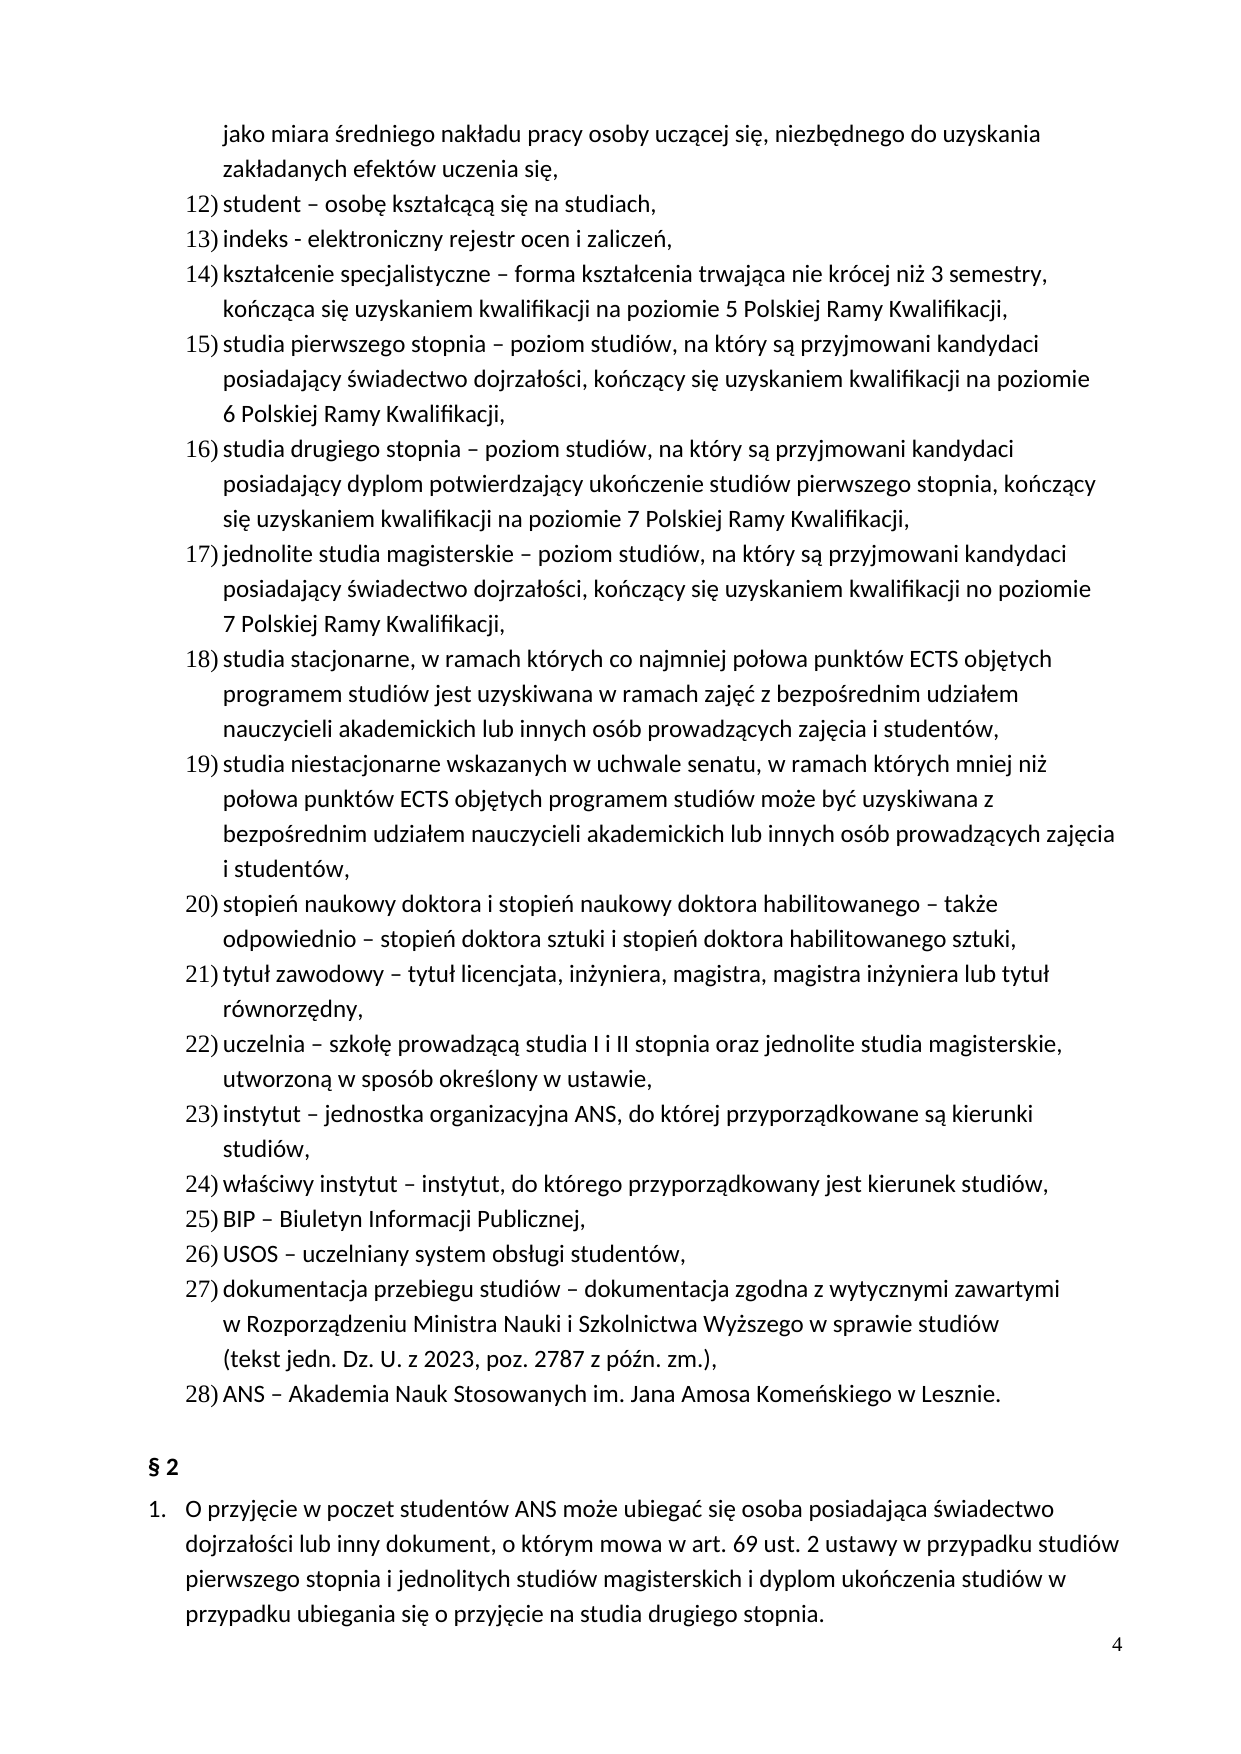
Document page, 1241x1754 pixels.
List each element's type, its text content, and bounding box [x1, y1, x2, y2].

list właściwy instytut – instytut, do którego przyporządkowany jest kierunek studiów, [185, 1168, 1122, 1199]
list instytut – jednostka organizacyjna ANS, do której przyporządkowane są kierunki studiów, [185, 1098, 1122, 1164]
subtitle § 2 [148, 1451, 886, 1481]
list student – osobę kształcącą się na studiach, [185, 188, 1122, 219]
list indeks - elektroniczny rejestr ocen i zaliczeń, [185, 223, 1122, 254]
list stopień naukowy doktora i stopień naukowy doktora habilitowanego – także odpowiednio – stopień doktora sztuki i stopień doktora habilitowanego sztuki, [185, 888, 1122, 954]
list studia stacjonarne, w ramach których co najmniej połowa punktów ECTS objętych programem studiów jest uzyskiwana w ramach zajęć z bezpośrednim udziałem nauczycieli akademickich lub innych osób prowadzących zajęcia i studentów, [185, 643, 1122, 744]
list kształcenie specjalistyczne – forma kształcenia trwająca nie krócej niż 3 semestry, kończąca się uzyskaniem kwalifikacji na poziomie 5 Polskiej Ramy Kwalifikacji, [185, 258, 1122, 324]
list ANS – Akademia Nauk Stosowanych im. Jana Amosa Komeńskiego w Lesznie. [185, 1378, 1122, 1409]
list uczelnia – szkołę prowadzącą studia I i II stopnia oraz jednolite studia magisterskie, utworzoną w sposób określony w ustawie, [185, 1028, 1122, 1094]
list studia drugiego stopnia – poziom studiów, na który są przyjmowani kandydaci posiadający dyplom potwierdzający ukończenie studiów pierwszego stopnia, kończący się uzyskaniem kwalifikacji na poziomie 7 Polskiej Ramy Kwalifikacji, [185, 433, 1122, 534]
list studia niestacjonarne wskazanych w uchwale senatu, w ramach których mniej niż połowa punktów ECTS objętych programem studiów może być uzyskiwana z bezpośrednim udziałem nauczycieli akademickich lub innych osób prowadzących zajęcia i studentów, [185, 748, 1122, 884]
list BIP – Biuletyn Informacji Publicznej, [185, 1203, 1122, 1234]
list O przyjęcie w poczet studentów ANS może ubiegać się osoba posiadająca świadectwo dojrzałości lub inny dokument, o którym mowa w art. 69 ust. 2 ustawy w przypadku studiów pierwszego stopnia i jednolitych studiów magisterskich i dyplom ukończenia studiów w przypadku ubiegania się o przyjęcie na studia drugiego stopnia. [148, 1494, 1122, 1629]
list dokumentacja przebiegu studiów – dokumentacja zgodna z wytycznymi zawartymi w Rozporządzeniu Ministra Nauki i Szkolnictwa Wyższego w sprawie studiów (tekst jedn. Dz. U. z 2023, poz. 2787 z późn. zm.), [185, 1273, 1122, 1374]
list USOS – uczelniany system obsługi studentów, [185, 1238, 1122, 1269]
list tytuł zawodowy – tytuł licencjata, inżyniera, magistra, magistra inżyniera lub tytuł równorzędny, [185, 958, 1122, 1024]
list studia pierwszego stopnia – poziom studiów, na który są przyjmowani kandydaci posiadający świadectwo dojrzałości, kończący się uzyskaniem kwalifikacji na poziomie 6 Polskiej Ramy Kwalifikacji, [185, 328, 1122, 429]
list jednolite studia magisterskie – poziom studiów, na który są przyjmowani kandydaci posiadający świadectwo dojrzałości, kończący się uzyskaniem kwalifikacji no poziomie 7 Polskiej Ramy Kwalifikacji, [185, 538, 1122, 639]
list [185, 118, 1122, 184]
